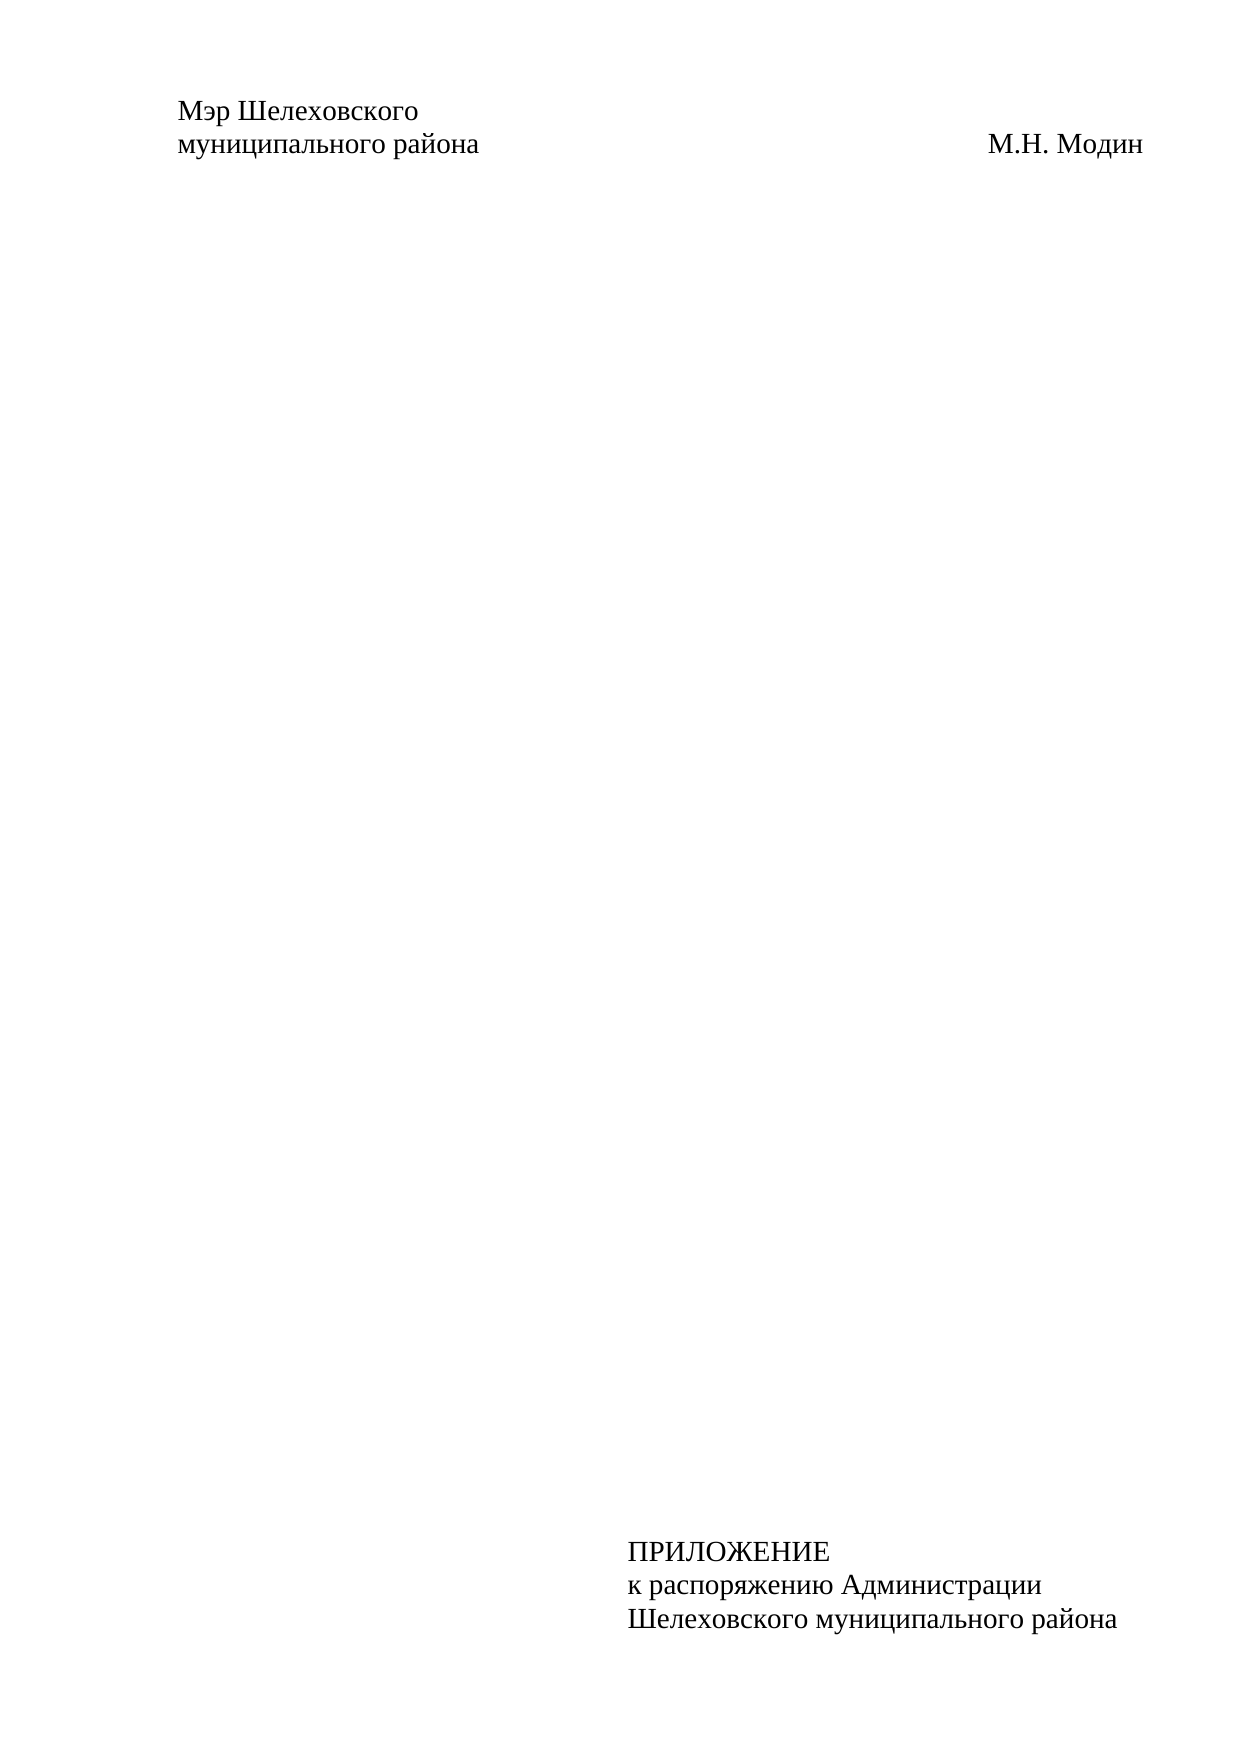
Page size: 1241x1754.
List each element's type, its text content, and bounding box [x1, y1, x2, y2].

text Мэр Шелеховского [177, 93, 1152, 126]
text Шелеховского муниципального района [627, 1601, 1152, 1634]
text к распоряжению Администрации [627, 1567, 1152, 1601]
text муниципального района М.Н. Модин [177, 126, 1152, 160]
text ПРИЛОЖЕНИЕ [627, 1534, 1152, 1567]
